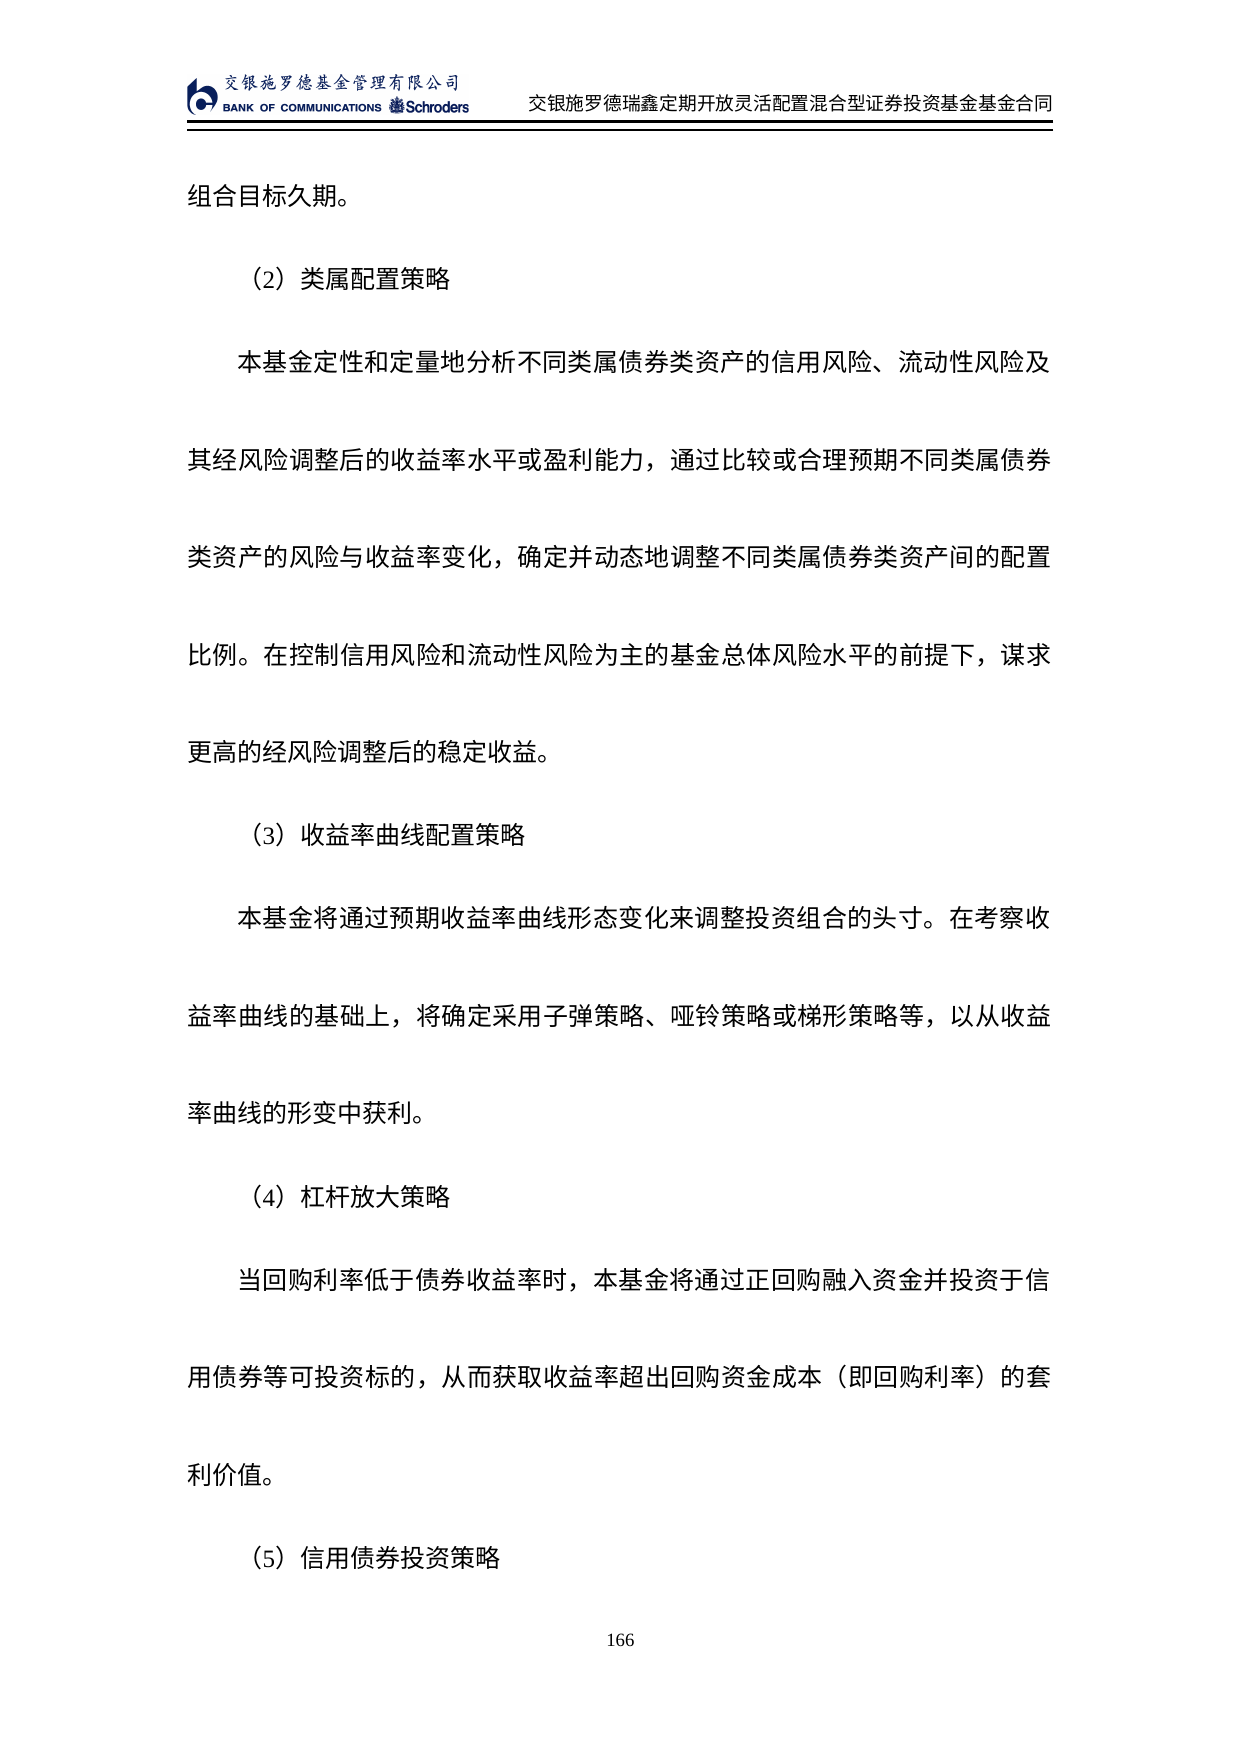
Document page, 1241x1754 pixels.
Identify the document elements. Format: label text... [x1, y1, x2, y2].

text 本基金将通过预期收益率曲线形态变化来调整投资组合的头寸。在考察收益率曲线的基础上，将确定采用子弹策略、哑铃策略或梯形策略等，以从收益率曲线的形变中获利。 [187, 884, 1053, 1144]
text 当回购利率低于债券收益率时，本基金将通过正回购融入资金并投资于信用债券等可投资标的，从而获取收益率超出回购资金成本（即回购利率）的套利价值。 [187, 1246, 1053, 1506]
text （4）杠杆放大策略 [187, 1163, 1053, 1228]
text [187, 162, 1053, 227]
text （2）类属配置策略 [187, 245, 1053, 310]
text 本基金定性和定量地分析不同类属债券类资产的信用风险、流动性风险及其经风险调整后的收益率水平或盈利能力，通过比较或合理预期不同类属债券类资产的风险与收益率变化，确定并动态地调整不同类属债券类资产间的配置比例。在控制信用风险和流动性风险为主的基金总体风险水平的前提下，谋求更高的经风险调整后的稳定收益。 [187, 328, 1053, 783]
text （5）信用债券投资策略 [187, 1524, 1053, 1589]
picture [187, 74, 469, 115]
text （3）收益率曲线配置策略 [187, 801, 1053, 866]
